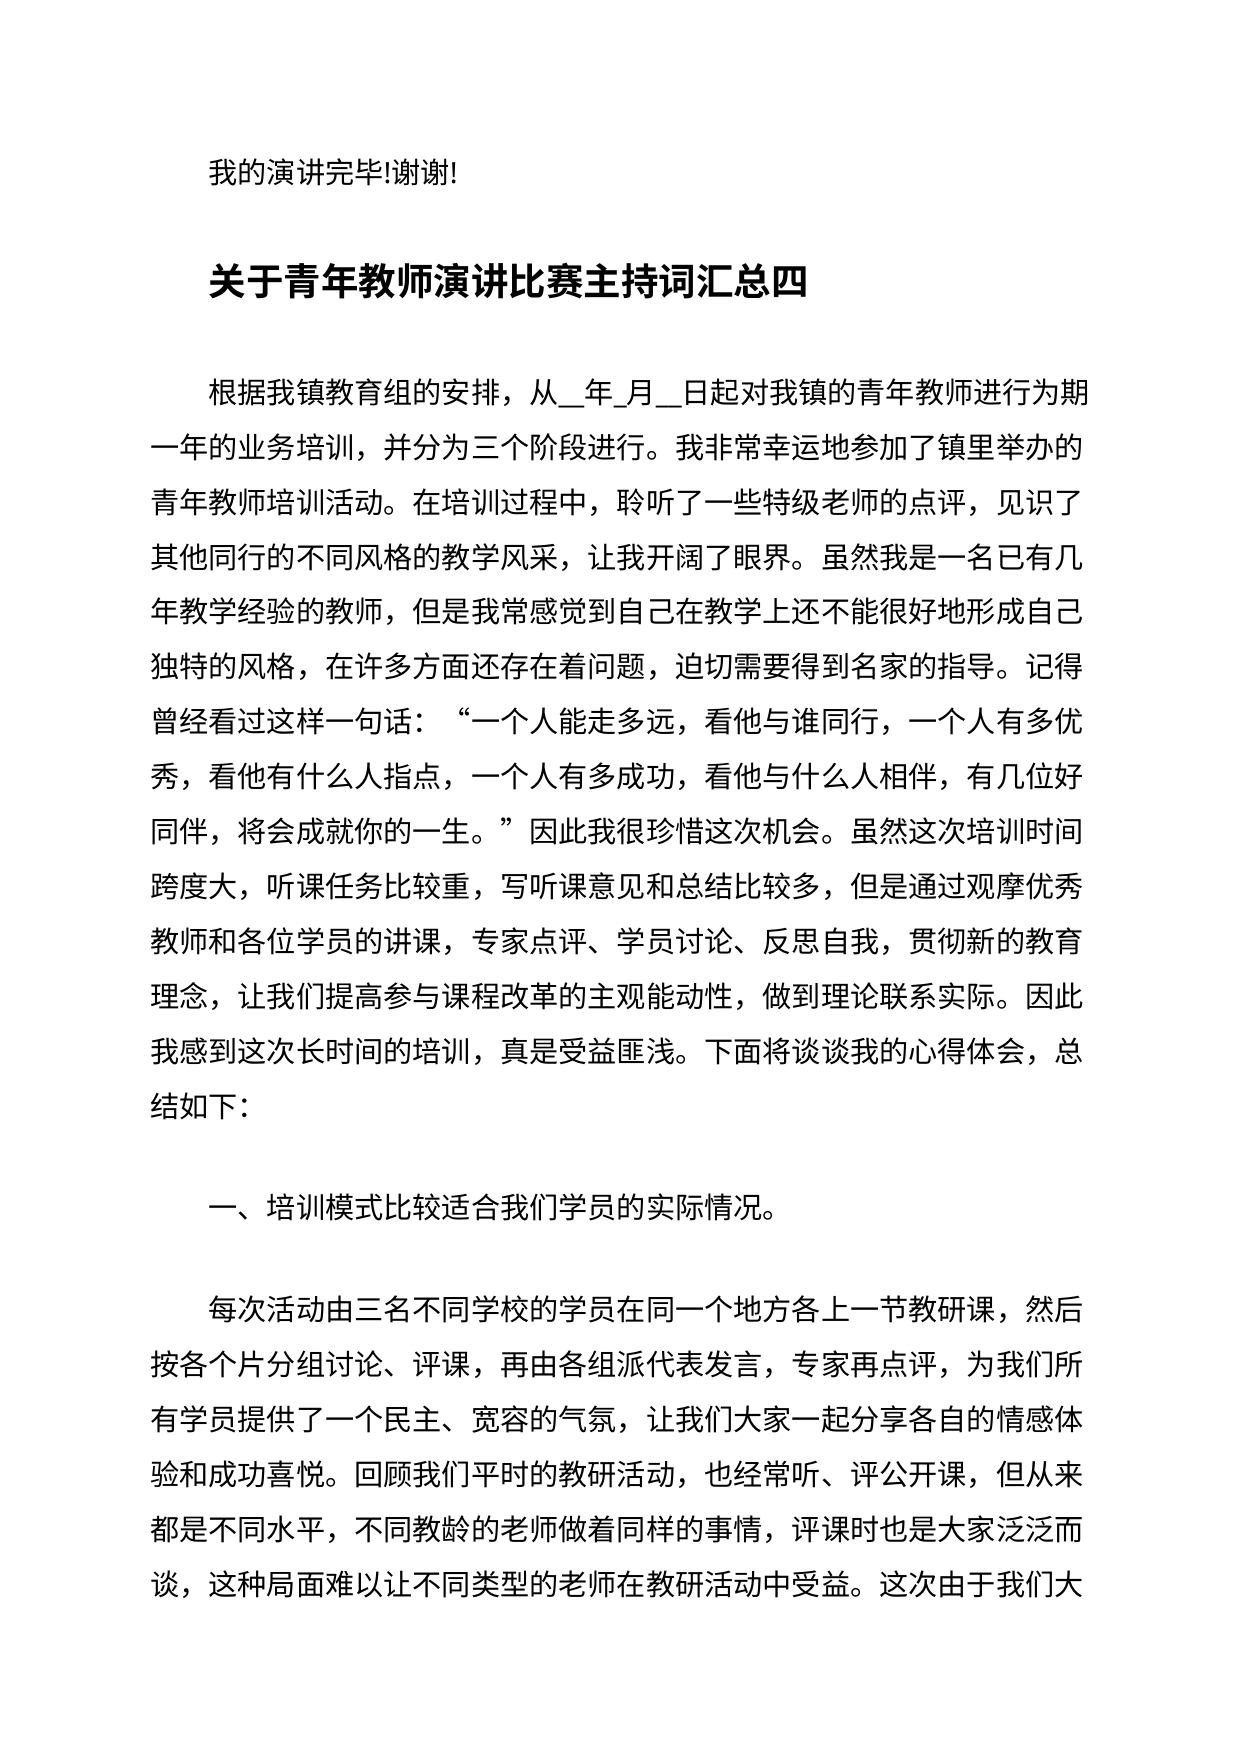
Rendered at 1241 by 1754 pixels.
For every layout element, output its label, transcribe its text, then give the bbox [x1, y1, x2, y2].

text 根据我镇教育组的安排，从__年_月__日起对我镇的青年教师进行为期一年的业务培训，并分为三个阶段进行。我非常幸运地参加了镇里举办的青年教师培训活动。在培训过程中，聆听了一些特级老师的点评，见识了其他同行的不同风格的教学风采，让我开阔了眼界。虽然我是一名已有几年教学经验的教师，但是我常感觉到自己在教学上还不能很好地形成自己独特的风格，在许多方面还存在着问题，迫切需要得到名家的指导。记得曾经看过这样一句话：“一个人能走多远，看他与谁同行，一个人有多优秀，看他有什么人指点，一个人有多成功，看他与什么人相伴，有几位好同伴，将会成就你的一生。”因此我很珍惜这次机会。虽然这次培训时间跨度大，听课任务比较重，写听课意见和总结比较多，但是通过观摩优秀教师和各位学员的讲课，专家点评、学员讨论、反思自我，贯彻新的教育理念，让我们提高参与课程改革的主观能动性，做到理论联系实际。因此我感到这次长时间的培训，真是受益匪浅。下面将谈谈我的心得体会，总结如下： [150, 369, 1090, 1125]
text 关于青年教师演讲比赛主持词汇总四 [150, 252, 1090, 306]
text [150, 1287, 1090, 1603]
text 一、培训模式比较适合我们学员的实际情况。 [150, 1185, 1090, 1227]
text 我的演讲完毕!谢谢! [150, 150, 1090, 192]
